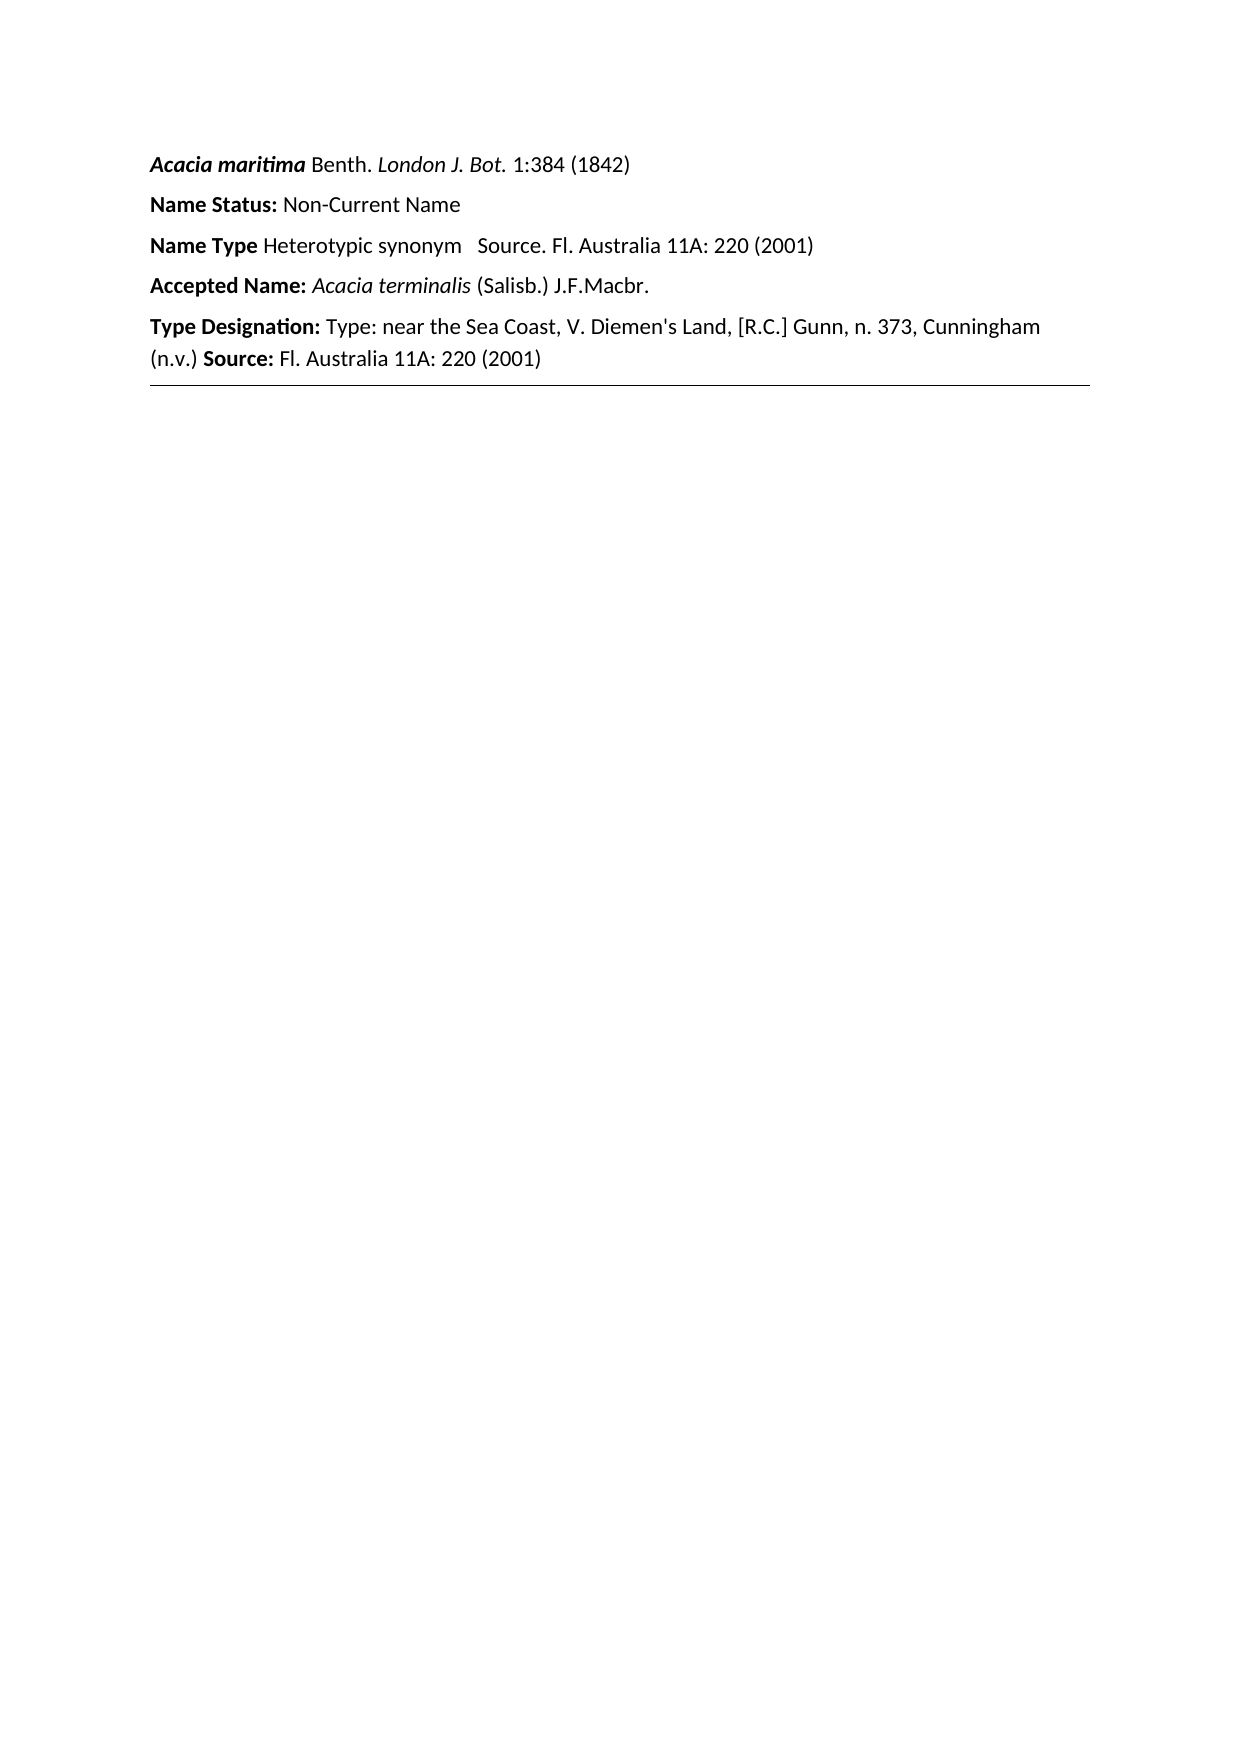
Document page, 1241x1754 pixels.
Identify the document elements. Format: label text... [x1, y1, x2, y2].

text Acacia maritima Benth. London J. Bot. 1:384 (1842) [150, 150, 1090, 178]
text Accepted Name: Acacia terminalis (Salisb.) J.F.Macbr. [150, 272, 1090, 299]
text Type Designation: Type: near the Sea Coast, V. Diemen's Land, [R.C.] Gunn, n. 373, Cunningham (n.v.) Source: Fl. Australia 11A: 220 (2001) [150, 312, 1090, 372]
text Name Type Heterotypic synonym Source. Fl. Australia 11A: 220 (2001) [150, 231, 1090, 259]
text Name Status: Non-Current Name [150, 191, 1090, 218]
